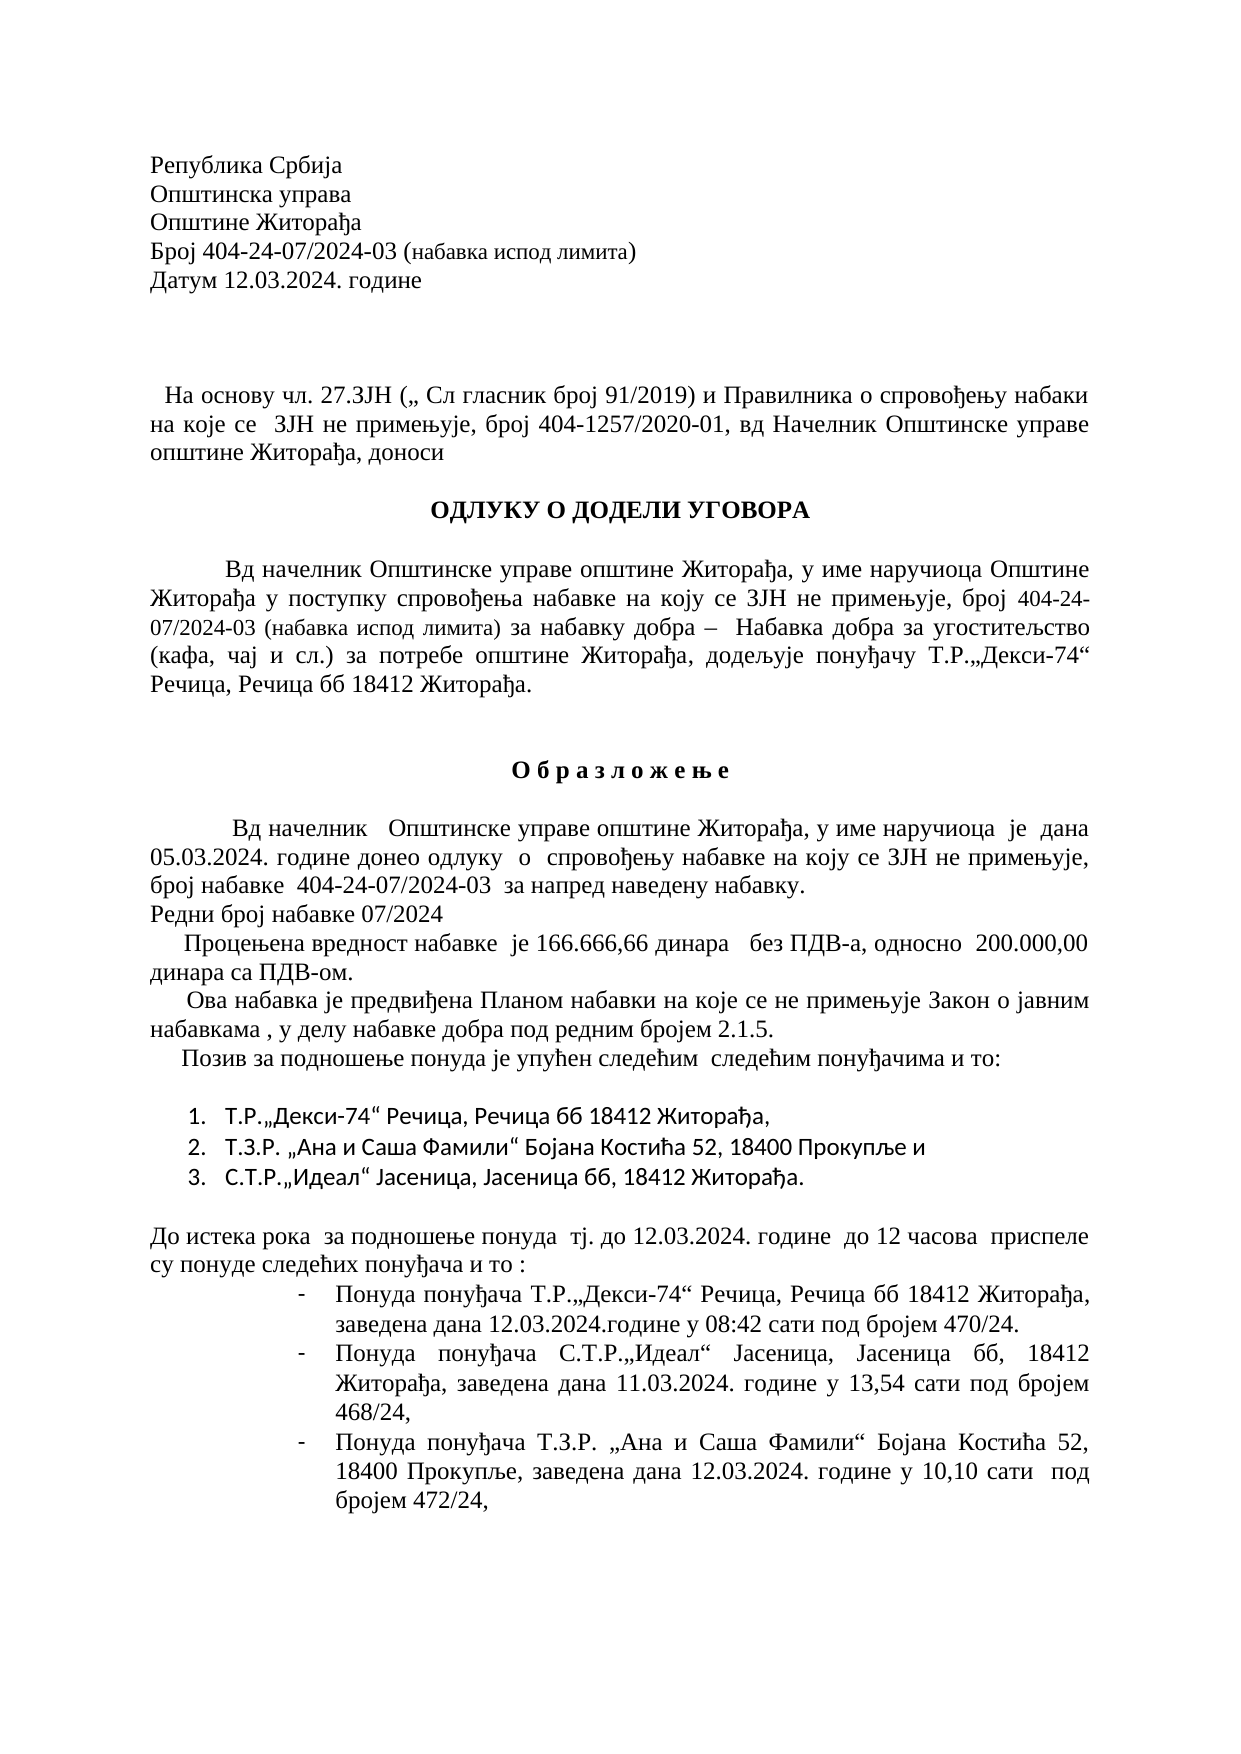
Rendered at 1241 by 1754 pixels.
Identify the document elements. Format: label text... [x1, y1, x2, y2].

text Датум 12.03.2024. године [150, 265, 1090, 294]
text До истека рока за подношење понуда тј. до 12.03.2024. године до 12 часова приспеле су понуде следећих понуђача и то : [150, 1221, 1090, 1278]
list Т.Р.„Декси-74“ Речица, Речица бб 18412 Житорађа, [187, 1101, 1090, 1131]
text ОДЛУКУ О ДОДЕЛИ УГОВОРА [150, 495, 1090, 524]
text Редни број набавке 07/2024 [150, 899, 1090, 928]
text Ова набавка је предвиђена Планом набавки на које се не примењује Закон о јавним набавкама , у делу набавке добра под редним бројем 2.1.5. [150, 986, 1090, 1043]
text О б р а з л о ж е њ е [150, 756, 1090, 784]
list Понуда понуђача T.З.Р. „Ана и Саша Фамили“ Бојана Костића 52, 18400 Прокупље, заведена дана 12.03.2024. године у 10,10 сати под бројем 472/24, [298, 1426, 1090, 1514]
text Вд начелник Општинске управе општине Житорађа, у име наручиоца је дана 05.03.2024. године донео одлуку о спровођењу набавке на коју се ЗЈН не примењује, број набавке 404-24-07/2024-03 за напред наведену набавку. [150, 813, 1090, 899]
text Општинска управа [150, 179, 1090, 207]
list Понуда понуђача Т.Р.„Декси-74“ Речица, Речица бб 18412 Житорађа, заведена дана 12.03.2024.године у 08:42 сати под бројем 470/24. [298, 1278, 1090, 1338]
text Вд начелник Општинске управе општине Житорађа, у име наручиоца Општине Житорађа у поступку спровођења набавке на коју се ЗЈН не примењује, број 404-24-07/2024-03 (набавка испод лимита) за набавку добра – Набавка добра за угоститељство (кафа, чај и сл.) за потребе општине Житорађа, додељује понуђачу Т.Р.„Декси-74“ Речица, Речица бб 18412 Житорађа. [150, 554, 1090, 698]
list T.З.Р. „Ана и Саша Фамили“ Бојана Костића 52, 18400 Прокупље и [187, 1131, 1090, 1162]
list Понуда понуђача С.Т.Р.„Идеал“ Јасеница, Јасеница бб, 18412 Житорађа, заведена дана 11.03.2024. године у 13,54 сати под бројем 468/24, [298, 1338, 1090, 1426]
text Процењена вредност набавке је 166.666,66 динара без ПДВ-а, односно 200.000,00 динара са ПДВ-ом. [150, 928, 1090, 986]
text Република Србија [150, 150, 1090, 179]
list С.Т.Р.„Идеал“ Јасеница, Јасеница бб, 18412 Житорађа. [187, 1162, 1090, 1192]
text Позив за подношење понуда је упућен следећим следећим понуђачима и то: [150, 1043, 1090, 1072]
text На основу чл. 27.ЗЈН („ Сл гласник број 91/2019) и Правилника о спровођењу набаки на које се ЗЈН не примењује, број 404-1257/2020-01, вд Начелник Општинске управе општине Житорађа, доноси [150, 380, 1090, 466]
text Општине Житорађа [150, 207, 1090, 236]
text Број 404-24-07/2024-03 (набавка испод лимита) [150, 236, 1090, 265]
